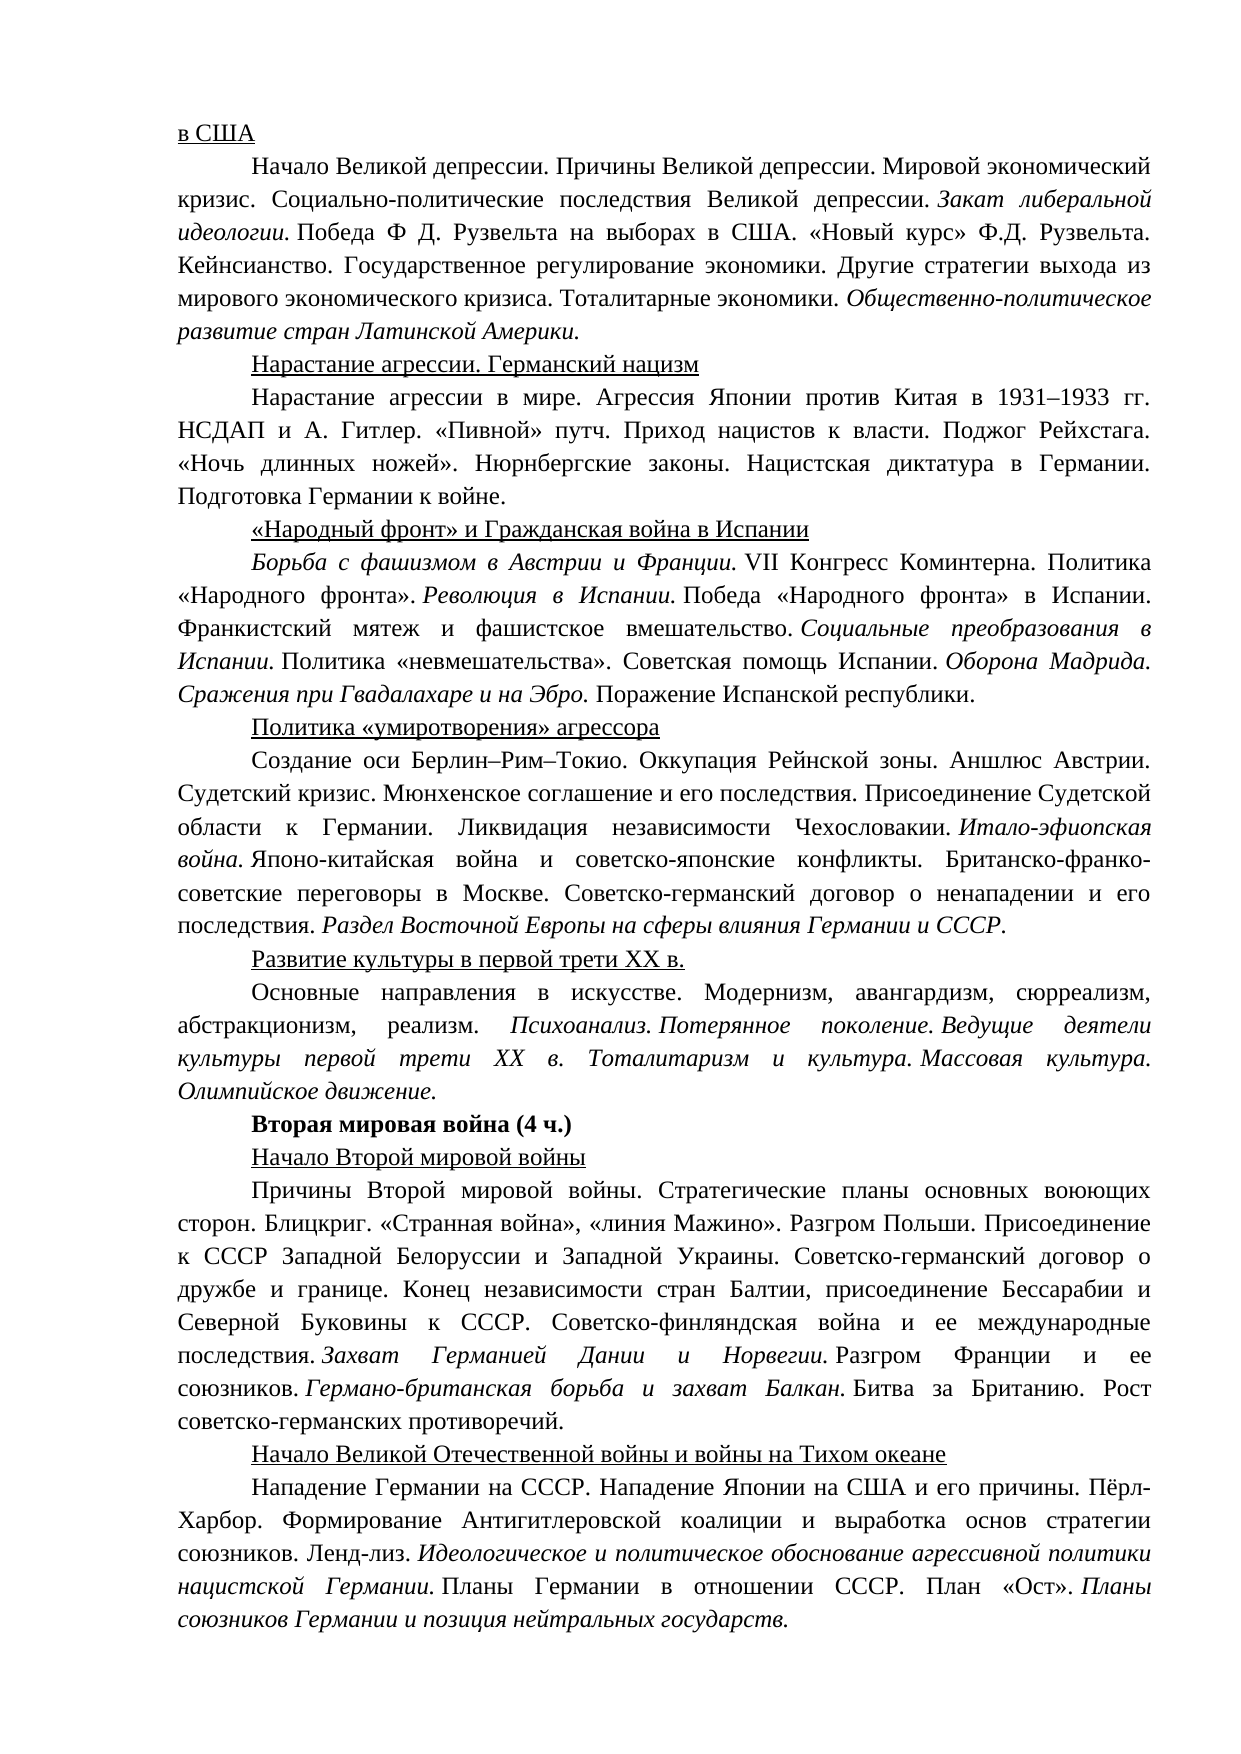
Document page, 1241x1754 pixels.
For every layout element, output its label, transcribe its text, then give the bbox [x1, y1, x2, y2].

text Развитие культуры в первой трети ХХ в. [177, 944, 1152, 972]
text Вторая мировая война (4 ч.) [177, 1109, 1152, 1137]
text Причины Второй мировой войны. Стратегические планы основных воюющих сторон. Блицкриг. «Странная война», «линия Мажино». Разгром Польши. Присоединение к СССР Западной Белоруссии и Западной Украины. Советско-германский договор о дружбе и границе. Конец независимости стран Балтии, присоединение Бессарабии и Северной Буковины к СССР. Советско-финляндская война и ее международные последствия. Захват Германией Дании и Норвегии. Разгром Франции и ее союзников. Германо-британская борьба и захват Балкан. Битва за Британию. Рост советско-германских противоречий. [177, 1175, 1152, 1435]
text Начало Великой депрессии. Причины Великой депрессии. Мировой экономический кризис. Социально-политические последствия Великой депрессии. Закат либеральной идеологии. Победа Ф Д. Рузвельта на выборах в США. «Новый курс» Ф.Д. Рузвельта. Кейнсианство. Государственное регулирование экономики. Другие стратегии выхода из мирового экономического кризиса. Тоталитарные экономики. Общественно-политическое развитие стран Латинской Америки. [177, 151, 1152, 345]
text Основные направления в искусстве. Модернизм, авангардизм, сюрреализм, абстракционизм, реализм. Психоанализ. Потерянное поколение. Ведущие деятели культуры первой трети ХХ в. Тоталитаризм и культура. Массовая культура. Олимпийское движение. [177, 977, 1152, 1104]
text «Народный фронт» и Гражданская война в Испании [177, 514, 1152, 543]
text Борьба с фашизмом в Австрии и Франции. VII Конгресс Коминтерна. Политика «Народного фронта». Революция в Испании. Победа «Народного фронта» в Испании. Франкистский мятеж и фашистское вмешательство. Социальные преобразования в Испании. Политика «невмешательства». Советская помощь Испании. Оборона Мадрида. Сражения при Гвадалахаре и на Эбро. Поражение Испанской республики. [177, 547, 1152, 708]
text Создание оси Берлин–Рим–Токио. Оккупация Рейнской зоны. Аншлюс Австрии. Судетский кризис. Мюнхенское соглашение и его последствия. Присоединение Судетской области к Германии. Ликвидация независимости Чехословакии. Итало-эфиопская война. Японо-китайская война и советско-японские конфликты. Британско-франко-советские переговоры в Москве. Советско-германский договор о ненападении и его последствия. Раздел Восточной Европы на сферы влияния Германии и СССР. [177, 746, 1152, 939]
text Нарастание агрессии. Германский нацизм [177, 349, 1152, 378]
text Начало Второй мировой войны [177, 1142, 1152, 1171]
text Нападение Германии на СССР. Нападение Японии на США и его причины. Пёрл-Харбор. Формирование Антигитлеровской коалиции и выработка основ стратегии союзников. Ленд-лиз. Идеологическое и политическое обоснование агрессивной политики нацистской Германии. Планы Германии в отношении СССР. План «Ост». Планы союзников Германии и позиция нейтральных государств. [177, 1472, 1152, 1633]
text Начало Великой Отечественной войны и войны на Тихом океане [177, 1439, 1152, 1468]
text Политика «умиротворения» агрессора [177, 712, 1152, 741]
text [177, 118, 1152, 147]
text Нарастание агрессии в мире. Агрессия Японии против Китая в 1931–1933 гг. НСДАП и А. Гитлер. «Пивной» путч. Приход нацистов к власти. Поджог Рейхстага. «Ночь длинных ножей». Нюрнбергские законы. Нацистская диктатура в Германии. Подготовка Германии к войне. [177, 382, 1152, 510]
